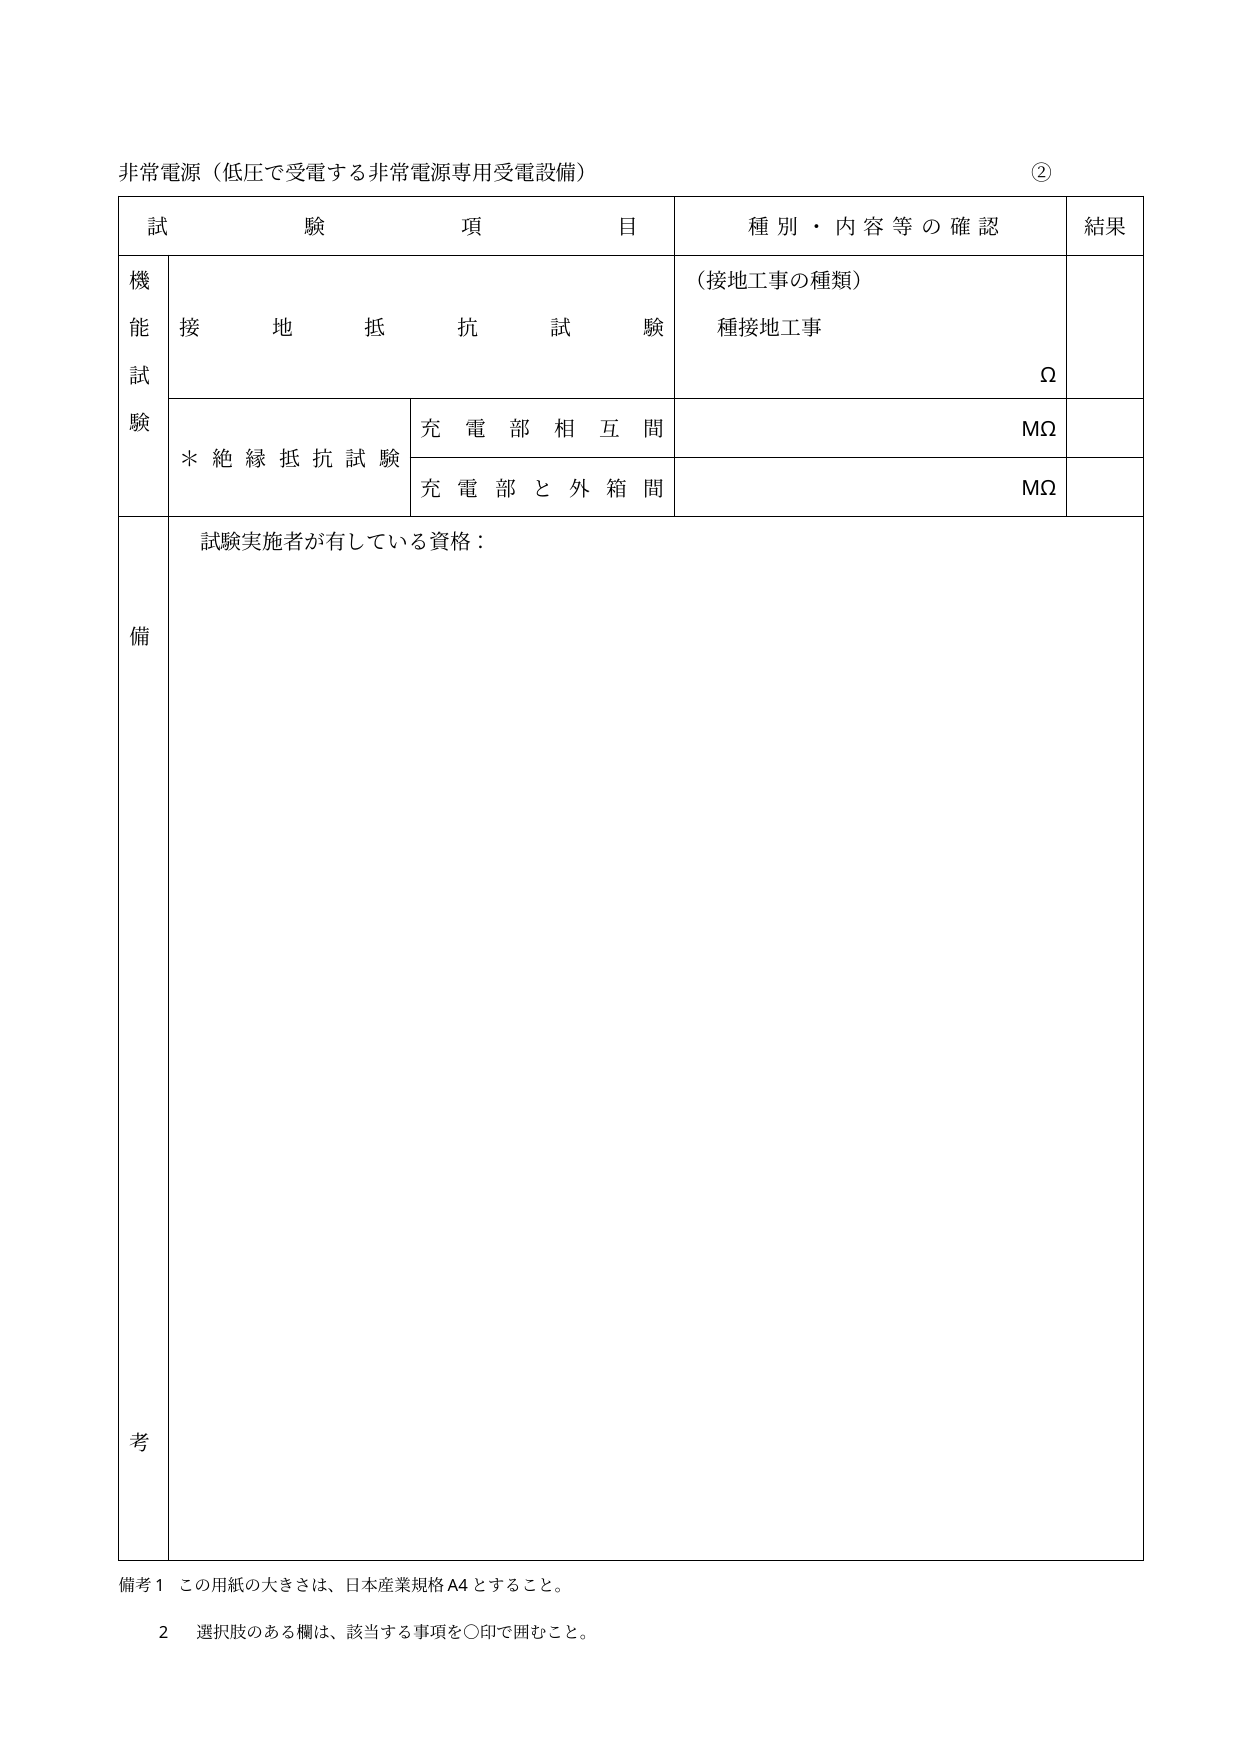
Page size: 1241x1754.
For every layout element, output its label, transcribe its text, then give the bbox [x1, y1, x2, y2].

table_header 結果 [1067, 197, 1143, 254]
table_cell 試験実施者が有している資格： [169, 517, 1143, 1560]
table_header 種別・内容等の確認 [675, 197, 1066, 254]
table_cell 充電部相互間 [411, 399, 674, 457]
table_cell 充電部と外箱間 [411, 458, 674, 516]
table_cell 機能試験 [119, 256, 168, 516]
table_cell MΩ [675, 399, 1066, 457]
table_cell [1067, 256, 1143, 398]
table_header 試験項目 [119, 197, 674, 254]
table_cell [1067, 458, 1143, 516]
table_cell 備 考 [119, 517, 168, 1560]
table_cell 接地抵抗試験 [169, 256, 674, 398]
table_cell [1067, 399, 1143, 457]
text 備考1 この用紙の大きさは、日本産業規格A4とすること。 [118, 1561, 1122, 1608]
table_cell ＊絶縁抵抗試験 [169, 399, 410, 516]
text 非常電源（低圧で受電する非常電源専用受電設備） ② [118, 148, 1122, 196]
table_cell （接地工事の種類） 種接地工事 Ω [675, 256, 1066, 398]
table_cell MΩ [675, 458, 1066, 516]
list 選択肢のある欄は、該当する事項を○印で囲むこと。 [159, 1608, 1122, 1656]
